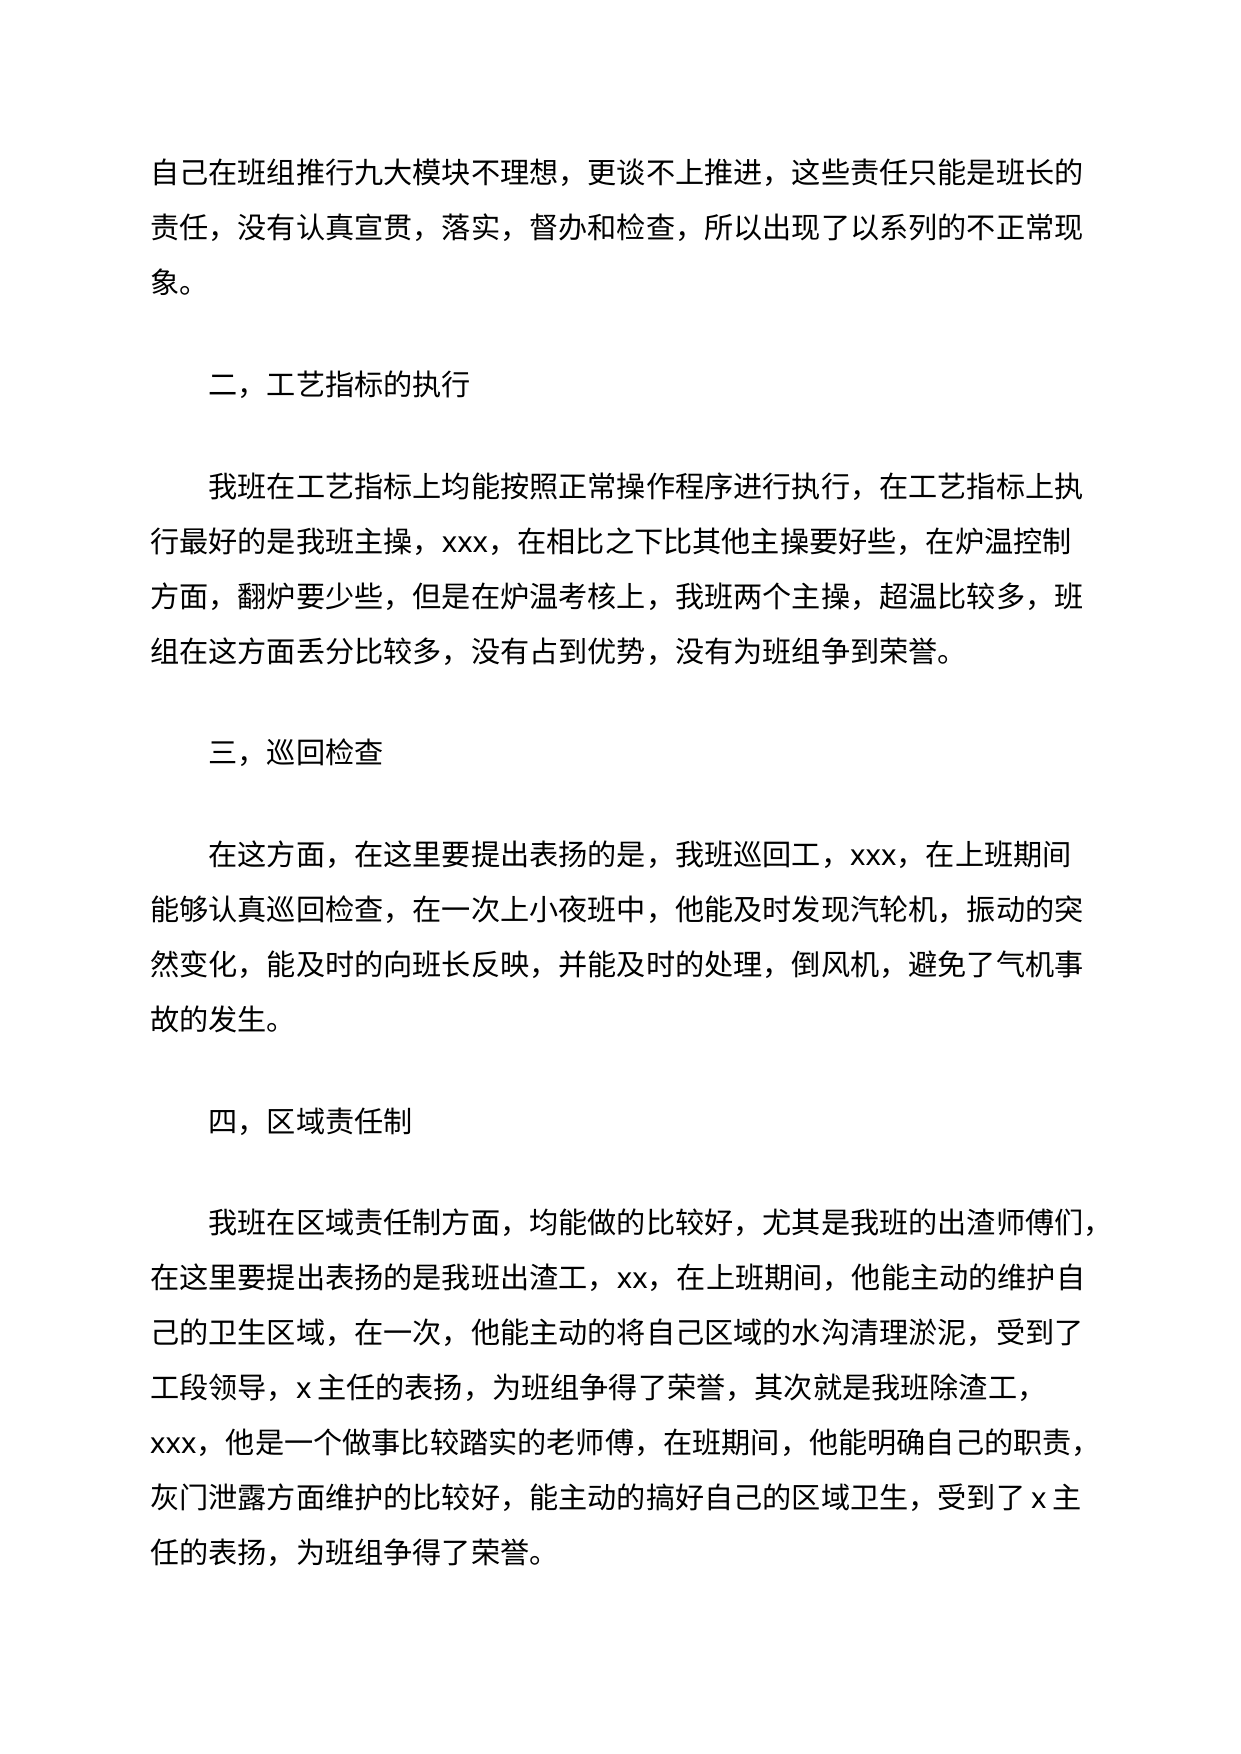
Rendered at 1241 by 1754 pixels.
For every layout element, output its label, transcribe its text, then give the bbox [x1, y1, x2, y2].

text 我班在区域责任制方面，均能做的比较好，尤其是我班的出渣师傅们，在这里要提出表扬的是我班出渣工，xx，在上班期间，他能主动的维护自己的卫生区域，在一次，他能主动的将自己区域的水沟清理淤泥，受到了工段领导，x主任的表扬，为班组争得了荣誉，其次就是我班除渣工，xxx，他是一个做事比较踏实的老师傅，在班期间，他能明确自己的职责，灰门泄露方面维护的比较好，能主动的搞好自己的区域卫生，受到了x主任的表扬，为班组争得了荣誉。 [150, 1200, 1090, 1572]
text 四，区域责任制 [150, 1098, 1090, 1141]
text 我班在工艺指标上均能按照正常操作程序进行执行，在工艺指标上执行最好的是我班主操，xxx，在相比之下比其他主操要好些，在炉温控制方面，翻炉要少些，但是在炉温考核上，我班两个主操，超温比较多，班组在这方面丢分比较多，没有占到优势，没有为班组争到荣誉。 [150, 463, 1090, 670]
text 三，巡回检查 [150, 730, 1090, 772]
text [150, 150, 1090, 302]
text 二，工艺指标的执行 [150, 362, 1090, 404]
text 在这方面，在这里要提出表扬的是，我班巡回工，xxx，在上班期间能够认真巡回检查，在一次上小夜班中，他能及时发现汽轮机，振动的突然变化，能及时的向班长反映，并能及时的处理，倒风机，避免了气机事故的发生。 [150, 832, 1090, 1039]
